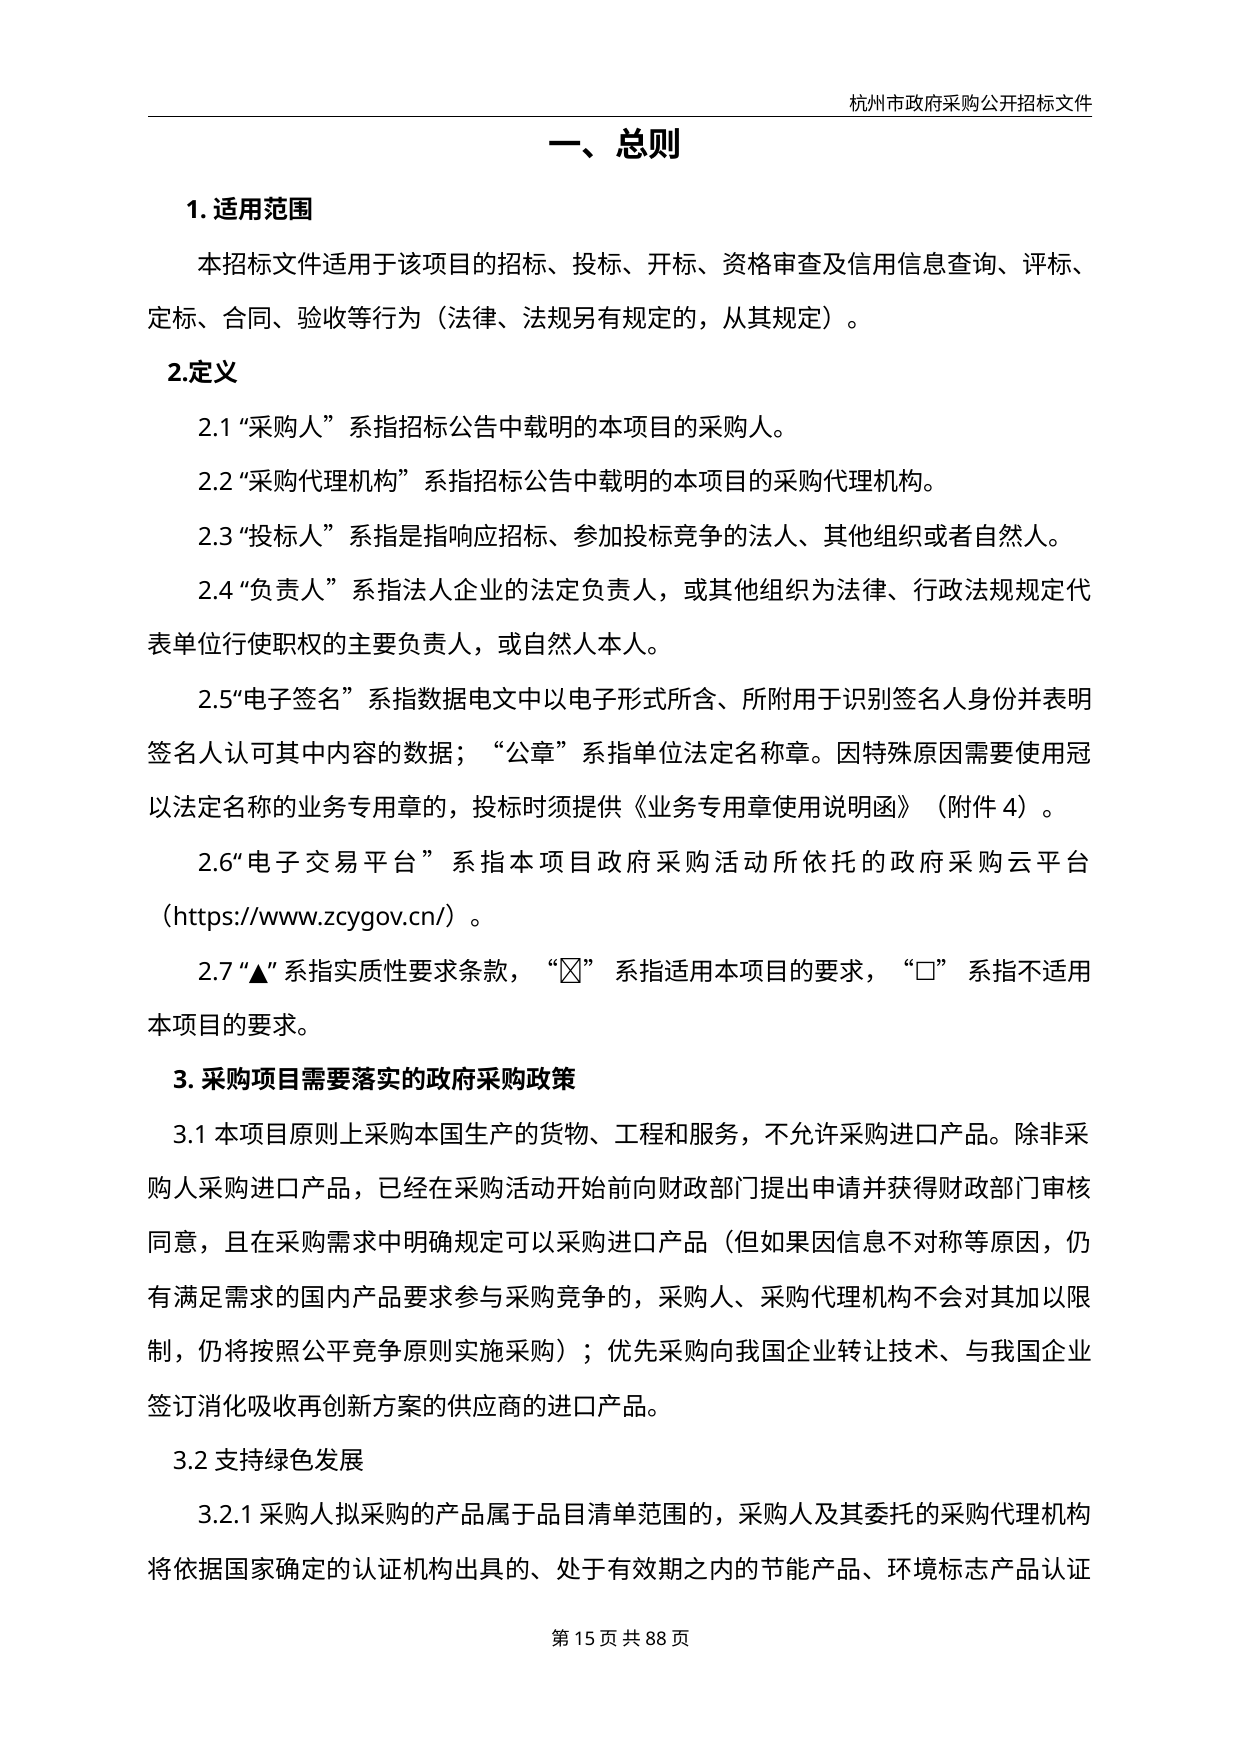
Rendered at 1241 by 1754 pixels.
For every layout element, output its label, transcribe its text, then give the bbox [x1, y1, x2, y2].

text 本招标文件适用于该项目的招标、投标、开标、资格审查及信用信息查询、评标、定标、合同、验收等行为（法律、法规另有规定的，从其规定）。 [148, 244, 1092, 335]
text 2.定义 [148, 353, 1092, 389]
text 3.1 本项目原则上采购本国生产的货物、工程和服务，不允许采购进口产品。除非采购人采购进口产品，已经在采购活动开始前向财政部门提出申请并获得财政部门审核同意，且在采购需求中明确规定可以采购进口产品（但如果因信息不对称等原因，仍有满足需求的国内产品要求参与采购竞争的，采购人、采购代理机构不会对其加以限制，仍将按照公平竞争原则实施采购）；优先采购向我国企业转让技术、与我国企业签订消化吸收再创新方案的供应商的进口产品。 [148, 1114, 1092, 1422]
text 2.6“电子交易平台”系指本项目政府采购活动所依托的政府采购云平台（https://www.zcygov.cn/）。 [148, 842, 1092, 933]
text 2.4 “负责人”系指法人企业的法定负责人，或其他组织为法律、行政法规规定代表单位行使职权的主要负责人，或自然人本人。 [148, 570, 1092, 661]
text 3.2 支持绿色发展 [148, 1440, 1092, 1477]
text 2.3 “投标人”系指是指响应招标、参加投标竞争的法人、其他组织或者自然人。 [148, 516, 1092, 552]
text 2.7 “▲” 系指实质性要求条款，“” 系指适用本项目的要求，“” 系指不适用本项目的要求。 [148, 951, 1092, 1042]
text 3. 采购项目需要落实的政府采购政策 [148, 1060, 1092, 1096]
text 2.5“电子签名”系指数据电文中以电子形式所含、所附用于识别签名人身份并表明签名人认可其中内容的数据；“公章”系指单位法定名称章。因特殊原因需要使用冠以法定名称的业务专用章的，投标时须提供《业务专用章使用说明函》（附件4）。 [148, 679, 1092, 824]
text 2.2 “采购代理机构”系指招标公告中载明的本项目的采购代理机构。 [148, 462, 1092, 498]
text 1. 适用范围 [148, 190, 1092, 226]
text 2.1 “采购人”系指招标公告中载明的本项目的采购人。 [148, 407, 1092, 443]
text 一、总则 [148, 117, 1092, 166]
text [148, 1495, 1092, 1585]
